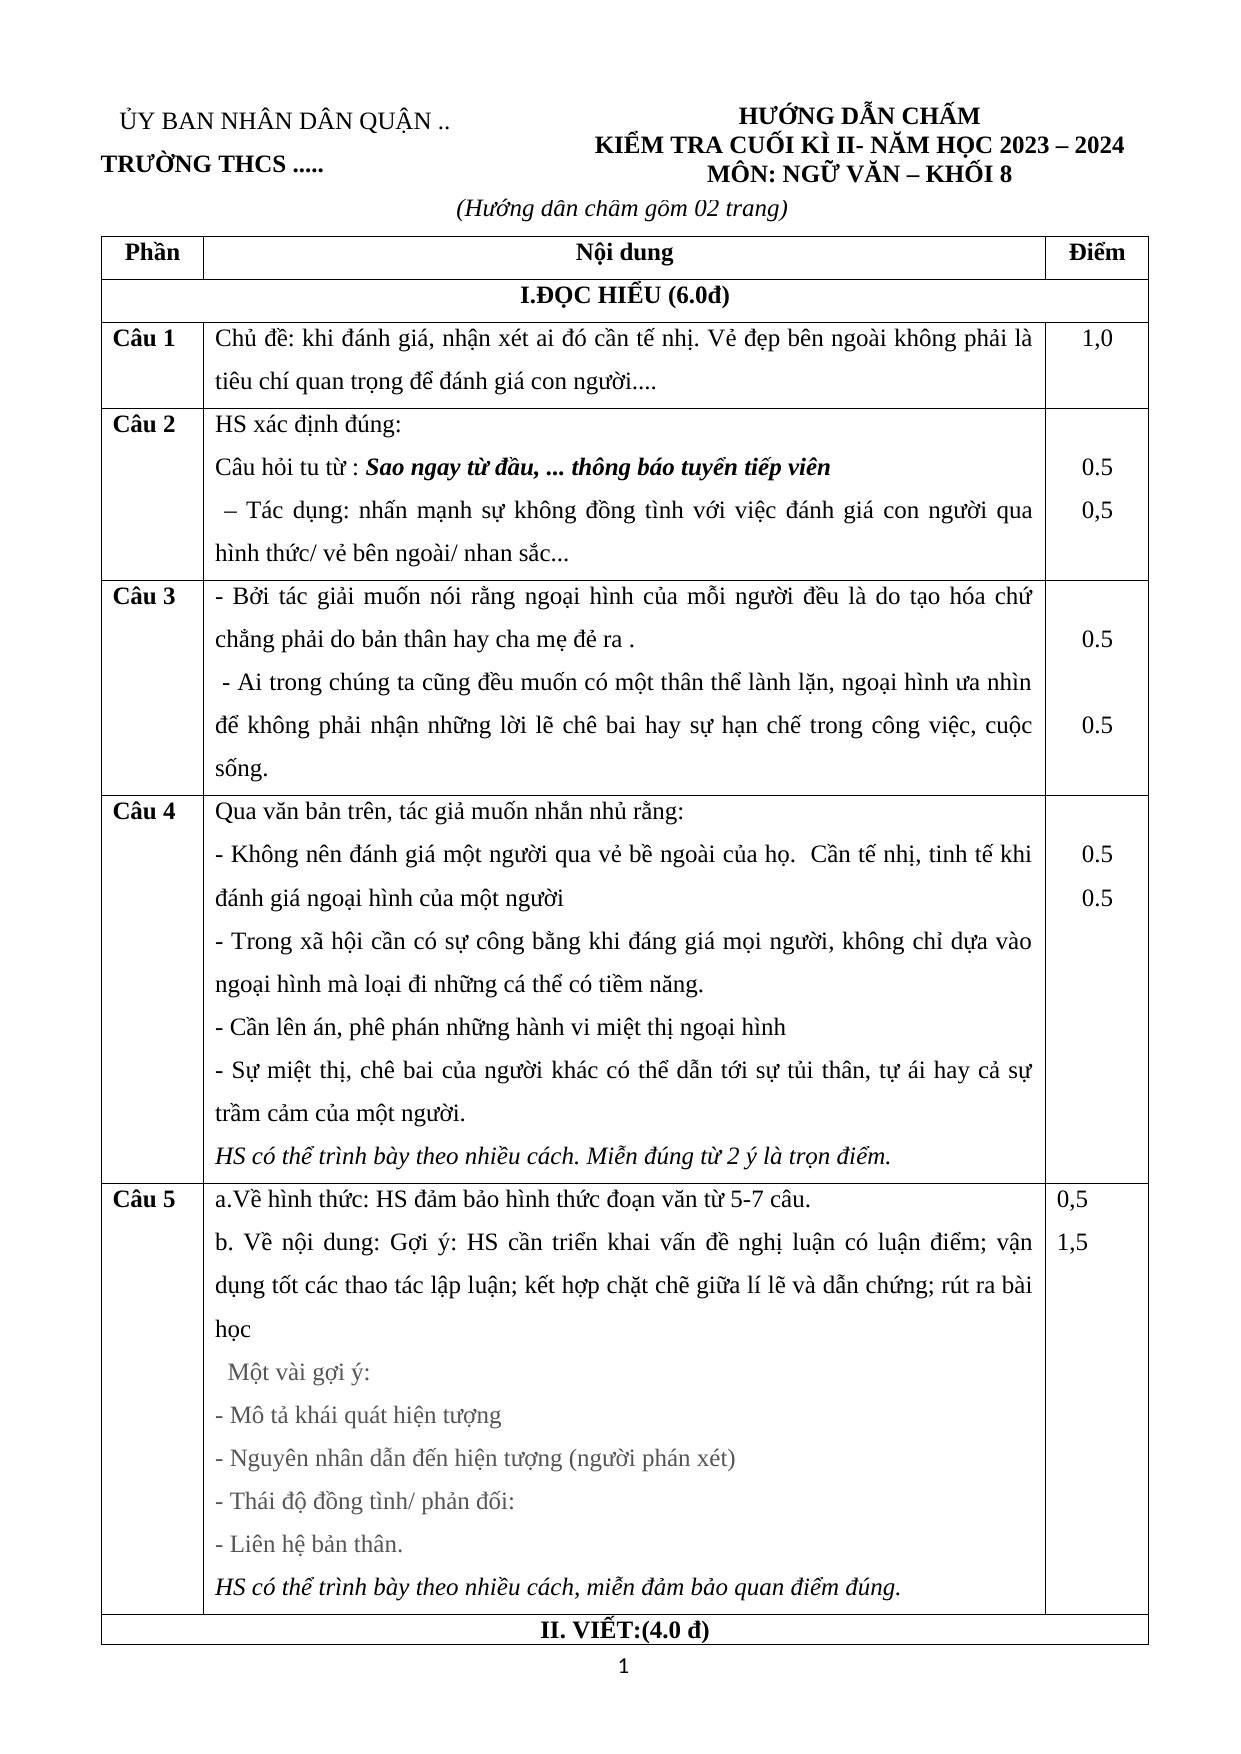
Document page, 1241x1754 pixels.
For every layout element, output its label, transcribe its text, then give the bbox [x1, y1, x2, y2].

table_cell 0,5 1,5 [1046, 1184, 1148, 1614]
table_cell 0.5 0,5 [1046, 409, 1148, 580]
table_cell 0.5 0.5 [1046, 796, 1148, 1183]
table_cell Qua văn bản trên, tác giả muốn nhắn nhủ rằng: - Không nên đánh giá một người qua vẻ bề ngoài của họ. Cần tế nhị, tinh tế khi đánh giá ngoại hình của một người - Trong xã hội cần có sự công bằng khi đáng giá mọi người, không chỉ dựa vào ngoại hình mà loại đi những cá thể có tiềm năng. - Cần lên án, phê phán những hành vi miệt thị ngoại hình - Sự miệt thị, chê bai của người khác có thể dẫn tới sự tủi thân, tự ái hay cả sự trầm cảm của một người. HS có thể trình bày theo nhiều cách. Miễn đúng từ 2 ý là trọn điểm. [204, 796, 1045, 1183]
table_cell 1,0 [1046, 323, 1148, 408]
table_cell a.Về hình thức: HS đảm bảo hình thức đoạn văn từ 5-7 câu. b. Về nội dung: Gợi ý: HS cần triển khai vấn đề nghị luận có luận điểm; vận dụng tốt các thao tác lập luận; kết hợp chặt chẽ giữa lí lẽ và dẫn chứng; rút ra bài học Một vài gợi ý: - Mô tả khái quát hiện tượng - Nguyên nhân dẫn đến hiện tượng (người phán xét) - Thái độ đồng tình/ phản đối: - Liên hệ bản thân. HS có thể trình bày theo nhiều cách, miễn đảm bảo quan điểm đúng. [204, 1184, 1045, 1614]
table_header Phần [102, 237, 203, 279]
table_cell Chủ đề: khi đánh giá, nhận xét ai đó cần tế nhị. Vẻ đẹp bên ngoài không phải là tiêu chí quan trọng để đánh giá con người.... [204, 323, 1045, 408]
table_cell Câu 5 [102, 1184, 203, 1614]
text (Hướng dẫn chấm gồm 02 trang) [100, 193, 1146, 221]
table_cell HS xác định đúng: Câu hỏi tu từ : Sao ngay từ đầu, ... thông báo tuyển tiếp viên – Tác dụng: nhấn mạnh sự không đồng tình với việc đánh giá con người qua hình thức/ vẻ bên ngoài/ nhan sắc... [204, 409, 1045, 580]
table_cell - Bởi tác giải muốn nói rằng ngoại hình của mỗi người đều là do tạo hóa chứ chẳng phải do bản thân hay cha mẹ đẻ ra . - Ai trong chúng ta cũng đều muốn có một thân thể lành lặn, ngoại hình ưa nhìn để không phải nhận những lời lẽ chê bai hay sự hạn chế trong công việc, cuộc sống. [204, 581, 1045, 795]
table_cell Câu 2 [102, 409, 203, 580]
table_cell Câu 4 [102, 796, 203, 1183]
table_header Nội dung [204, 237, 1045, 279]
table_cell I.ĐỌC HIỂU (6.0đ) [102, 280, 1148, 322]
table_cell Câu 1 [102, 323, 203, 408]
table_cell 0.5 0.5 [1046, 581, 1148, 795]
table_cell II. VIẾT:(4.0 đ) [102, 1615, 1148, 1644]
table_cell Câu 3 [102, 581, 203, 795]
text TRƯỜNG THCS ..... [100, 149, 526, 178]
text ỦY BAN NHÂN DÂN QUẬN .. [100, 106, 526, 135]
table_header Điểm [1046, 237, 1148, 279]
